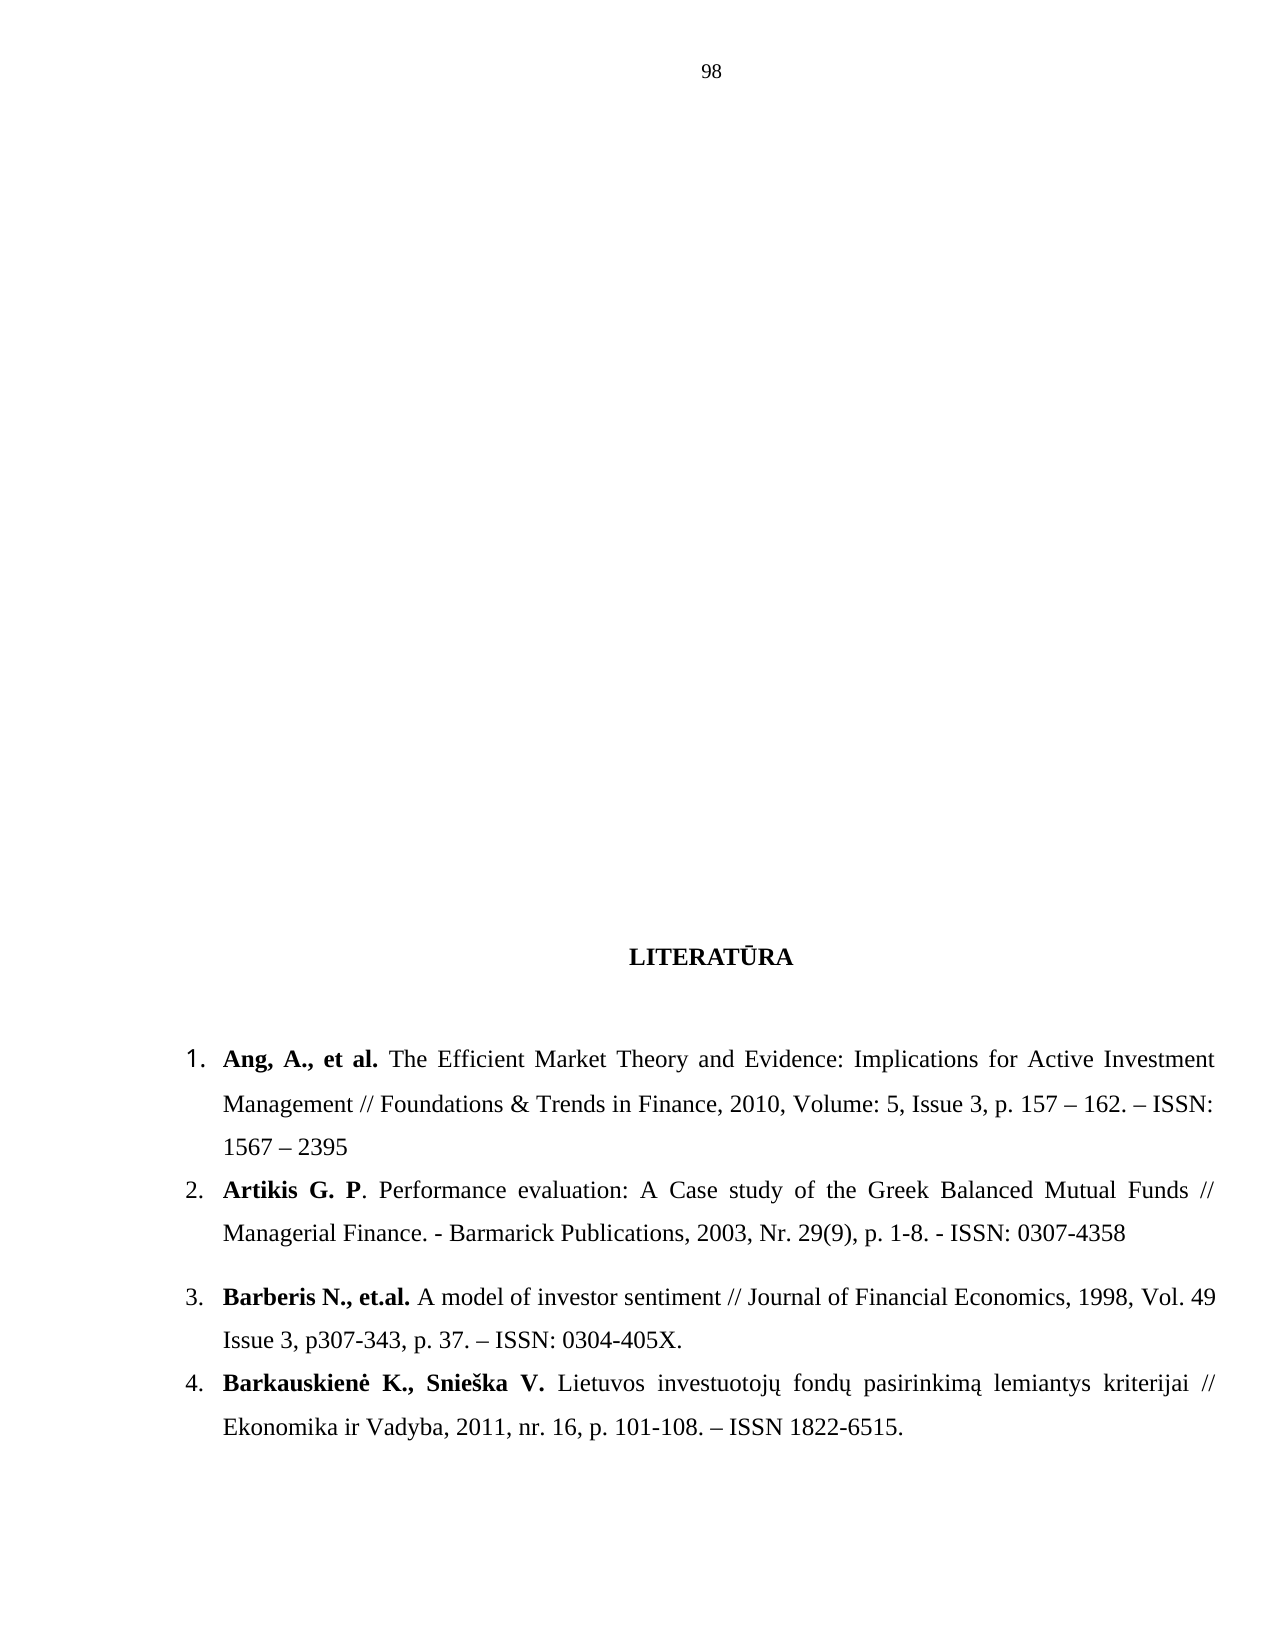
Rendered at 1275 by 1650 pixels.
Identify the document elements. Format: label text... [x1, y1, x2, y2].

list Artikis G. P. Performance evaluation: A Case study of the Greek Balanced Mutual Funds // Managerial Finance. - Barmarick Publications, 2003, Nr. 29(9), p. 1-8. - ISSN: 0307-4358 [185, 1175, 1216, 1247]
list Barkauskienė K., Snieška V. Lietuvos investuotojų fondų pasirinkimą lemiantys kriterijai // Ekonomika ir Vadyba, 2011, nr. 16, p. 101-108. – ISSN 1822-6515. [185, 1368, 1216, 1440]
subtitle LITERATŪRA [148, 942, 1216, 970]
list Ang, A., et al. The Efficient Market Theory and Evidence: Implications for Active Investment Management // Foundations & Trends in Finance, 2010, Volume: 5, Issue 3, p. 157 – 162. – ISSN: 1567 – 2395 [185, 1041, 1216, 1161]
list Barberis N., et.al. A model of investor sentiment // Journal of Financial Economics, 1998, Vol. 49 Issue 3, p307-343, p. 37. – ISSN: 0304-405X. [185, 1282, 1216, 1354]
